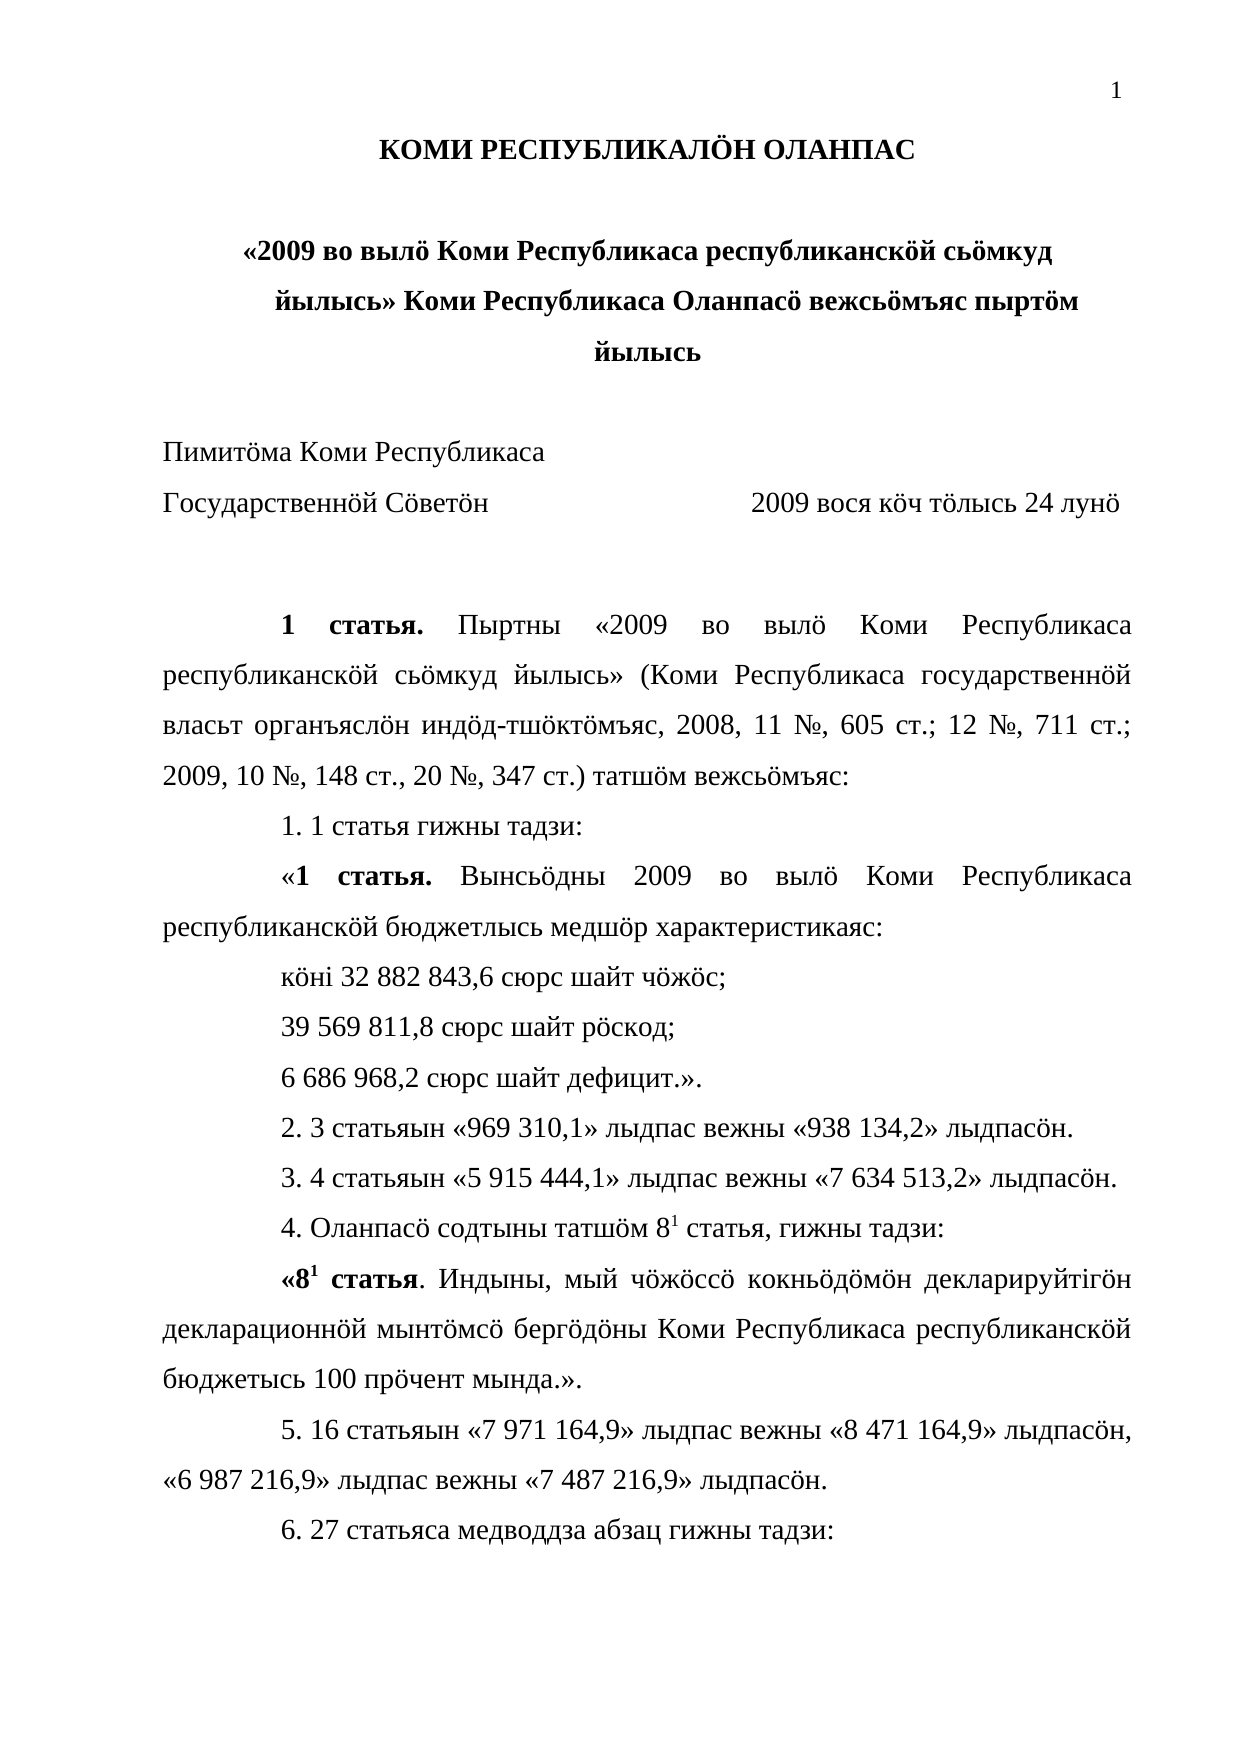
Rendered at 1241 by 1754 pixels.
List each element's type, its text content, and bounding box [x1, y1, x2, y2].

text «2009 во вылö Коми Республикаса республиканскöй сьöмкуд [162, 233, 1132, 267]
text 3. 4 статьяын «5 915 444,1» лыдпас вежны «7 634 513,2» лыдпасöн. [162, 1160, 1132, 1194]
text 39 569 811,8 сюрс шайт рöскод; [162, 1009, 1132, 1043]
text 6 686 968,2 сюрс шайт дефицит.». [162, 1060, 1132, 1093]
text «81 статья. Индыны, мый чöжöссö кокньöдöмöн декларируйтiгöн декларационнöй мынтöмсö бергöдöны Коми Республикаса республиканскöй бюджетысь 100 прöчент мында.». [162, 1261, 1132, 1395]
text 1. 1 статья гижны тадзи: [162, 808, 1132, 842]
text 5. 16 статьяын «7 971 164,9» лыдпас вежны «8 471 164,9» лыдпасöн, «6 987 216,9» лыдпас вежны «7 487 216,9» лыдпасöн. [162, 1412, 1132, 1496]
text 6. 27 статьяса медводдза абзац гижны тадзи: [162, 1512, 1132, 1546]
text 1 статья. Пыртны «2009 во вылö Коми Республикаса республиканскöй сьöмкуд йылысь» (Коми Республикаса государственнöй власьт органъяслöн индöд-тшöктöмъяс, 2008, 11 №, 605 ст.; 12 №, 711 ст.; 2009, 10 №, 148 ст., 20 №, 347 ст.) татшöм вежсьöмъяс: [162, 607, 1132, 791]
text Государственнöй Сöветöн 2009 вося кöч тöлысь 24 лунö [162, 485, 1132, 518]
text йылысь» Коми Республикаса Оланпасö вежсьöмъяс пыртöм йылысь [162, 283, 1132, 367]
text «1 статья. Вынсьöдны 2009 во вылö Коми Республикаса республиканскöй бюджетлысь медшöр характеристикаяс: [162, 858, 1132, 942]
text 2. 3 статьяын «969 310,1» лыдпас вежны «938 134,2» лыдпасöн. [162, 1110, 1132, 1143]
text КОМИ РЕСПУБЛИКАЛÖН ОЛАНПАС [162, 132, 1132, 166]
text Пимитöма Коми Республикаса [162, 434, 1132, 468]
text кöні 32 882 843,6 сюрс шайт чöжöс; [162, 959, 1132, 993]
text 4. Оланпасö содтыны татшöм 81 статья, гижны тадзи: [162, 1211, 1132, 1244]
